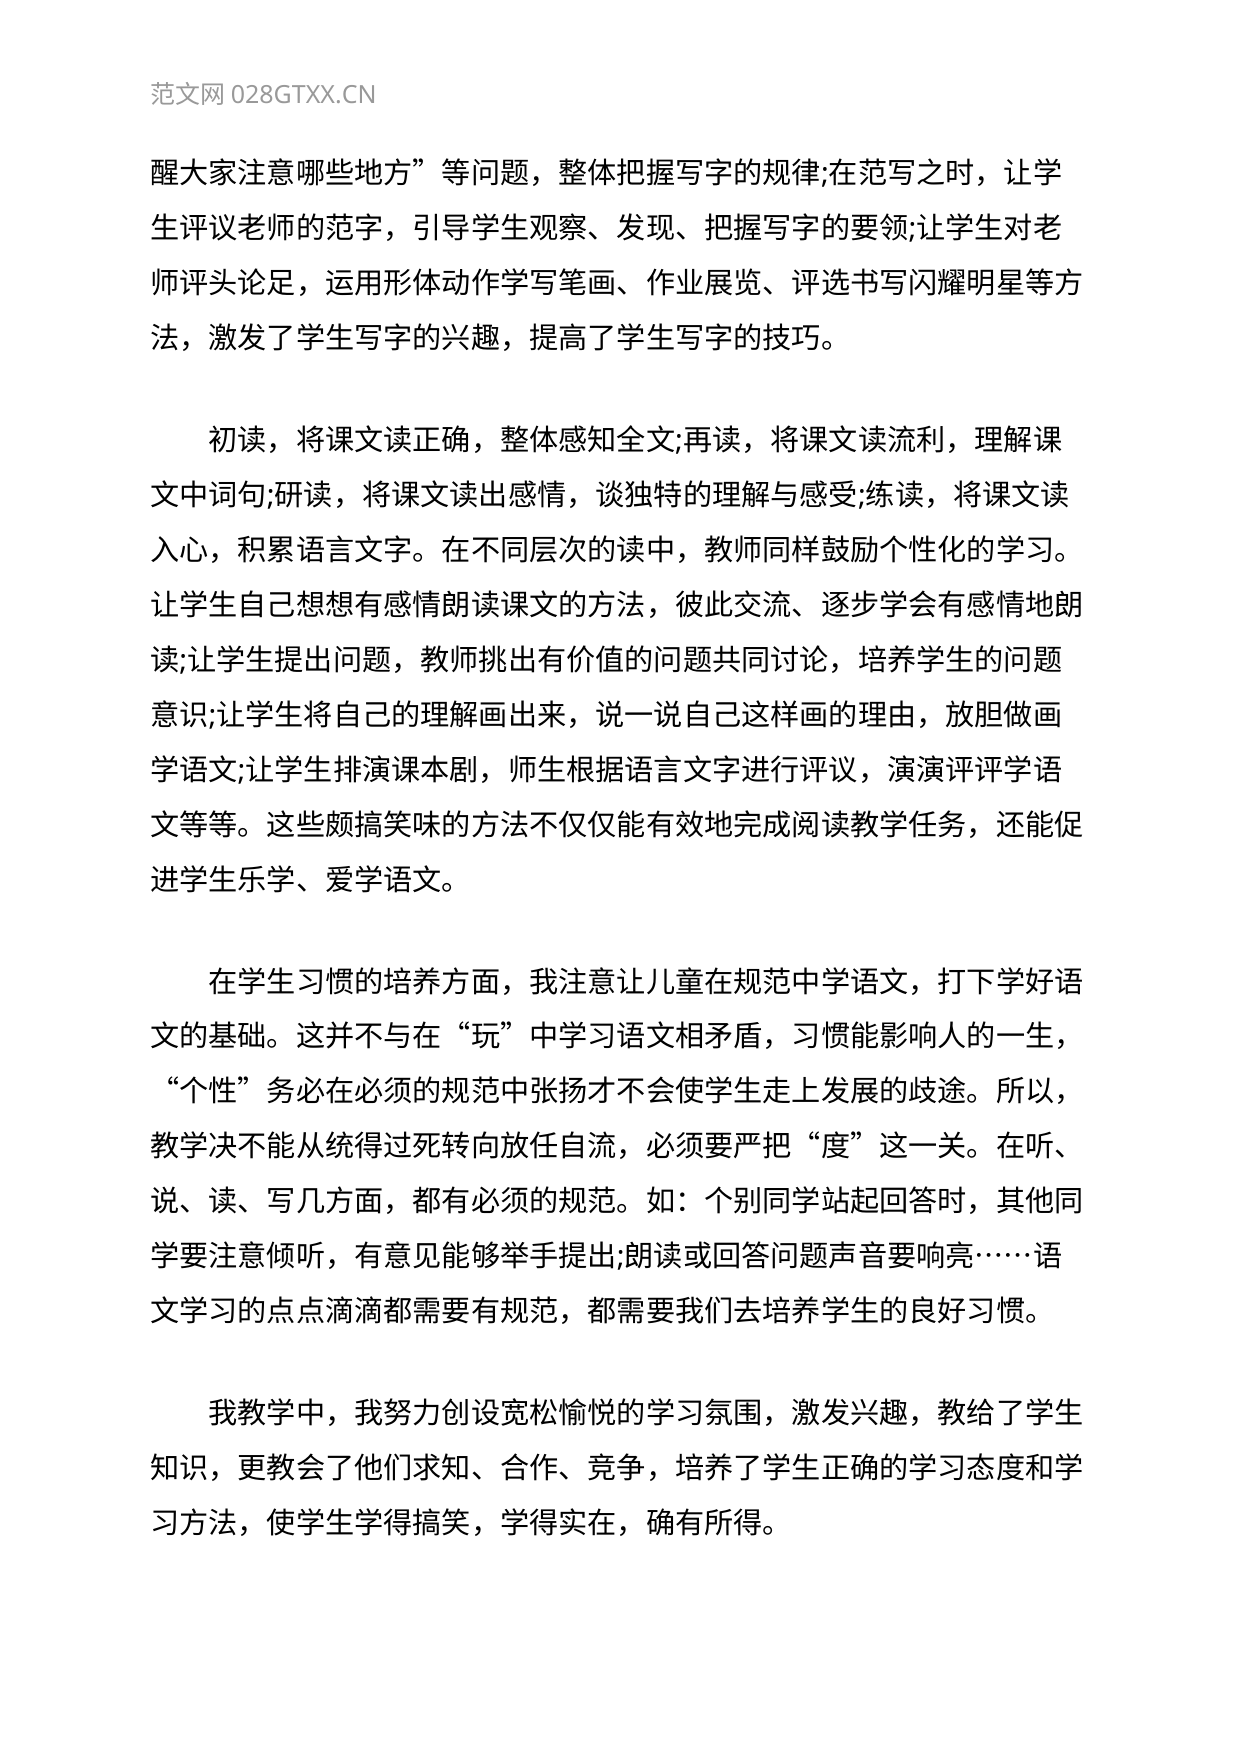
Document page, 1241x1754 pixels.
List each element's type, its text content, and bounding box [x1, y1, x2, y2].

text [150, 150, 1090, 357]
text 在学生习惯的培养方面，我注意让儿童在规范中学语文，打下学好语文的基础。这并不与在“玩”中学习语文相矛盾，习惯能影响人的一生，“个性”务必在必须的规范中张扬才不会使学生走上发展的歧途。所以，教学决不能从统得过死转向放任自流，必须要严把“度”这一关。在听、说、读、写几方面，都有必须的规范。如：个别同学站起回答时，其他同学要注意倾听，有意见能够举手提出;朗读或回答问题声音要响亮……语文学习的点点滴滴都需要有规范，都需要我们去培养学生的良好习惯。 [150, 958, 1090, 1330]
text 初读，将课文读正确，整体感知全文;再读，将课文读流利，理解课文中词句;研读，将课文读出感情，谈独特的理解与感受;练读，将课文读入心，积累语言文字。在不同层次的读中，教师同样鼓励个性化的学习。让学生自己想想有感情朗读课文的方法，彼此交流、逐步学会有感情地朗读;让学生提出问题，教师挑出有价值的问题共同讨论，培养学生的问题意识;让学生将自己的理解画出来，说一说自己这样画的理由，放胆做画学语文;让学生排演课本剧，师生根据语言文字进行评议，演演评评学语文等等。这些颇搞笑味的方法不仅仅能有效地完成阅读教学任务，还能促进学生乐学、爱学语文。 [150, 417, 1090, 899]
text 我教学中，我努力创设宽松愉悦的学习氛围，激发兴趣，教给了学生知识，更教会了他们求知、合作、竞争，培养了学生正确的学习态度和学习方法，使学生学得搞笑，学得实在，确有所得。 [150, 1389, 1090, 1541]
